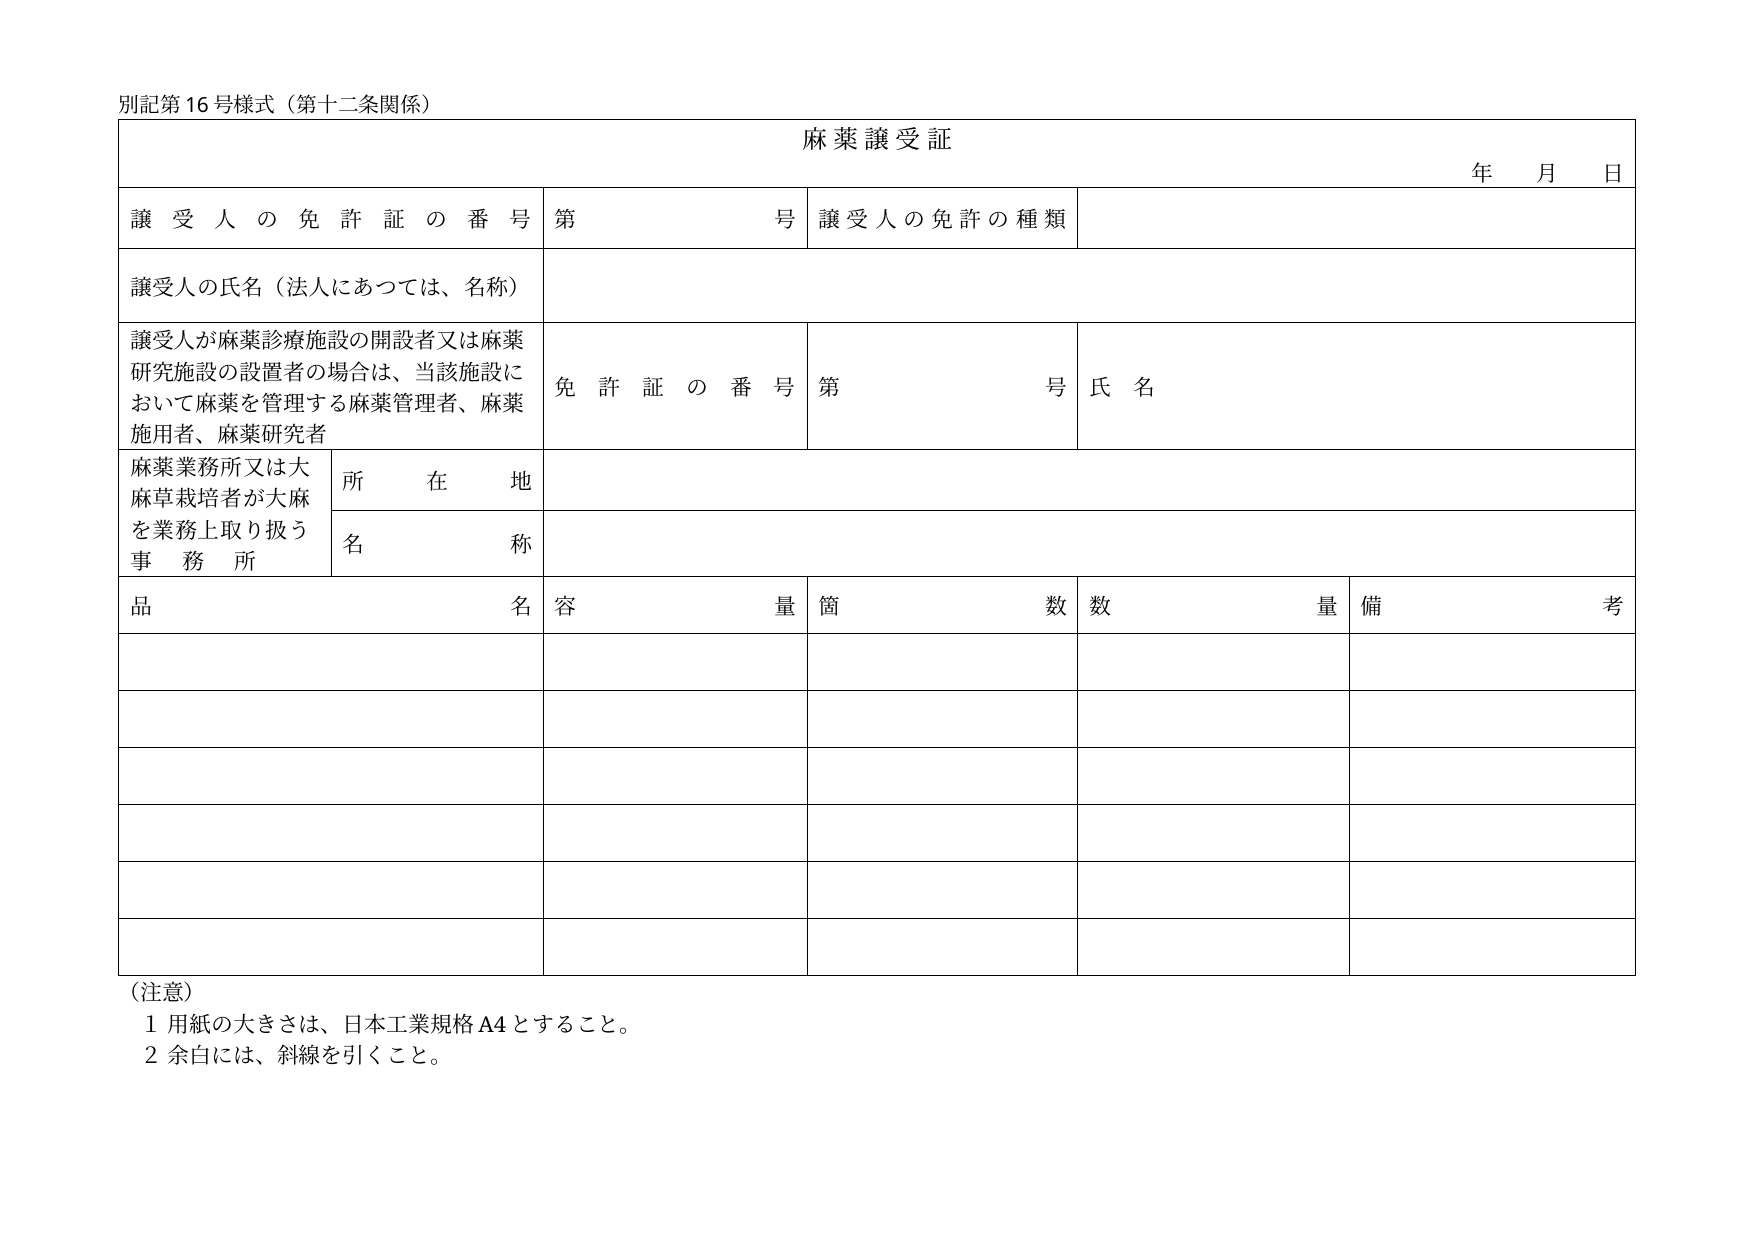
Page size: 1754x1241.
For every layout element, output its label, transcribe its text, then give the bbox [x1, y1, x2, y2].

table_cell [1350, 862, 1635, 917]
table_cell [544, 249, 1635, 322]
table_cell [1078, 748, 1349, 803]
table_cell 品名 [119, 577, 543, 633]
table_cell [544, 919, 807, 974]
table_cell 第号 [808, 323, 1077, 449]
table_cell [1078, 188, 1635, 248]
table_cell [544, 748, 807, 803]
table_cell [1078, 919, 1349, 974]
table_cell 麻薬業務所又は大 麻草栽培者が大麻 を業務上取り扱う 事務所 [119, 450, 331, 576]
table_cell [808, 691, 1077, 747]
table_cell [119, 919, 543, 974]
table_header 麻薬譲受証 年 月 日 [119, 120, 1635, 187]
table_cell 容量 [544, 577, 807, 633]
table_cell [808, 862, 1077, 917]
table_cell [1078, 634, 1349, 689]
table_cell 箇数 [808, 577, 1077, 633]
table_cell [808, 748, 1077, 803]
table_cell [544, 691, 807, 747]
table_cell [544, 805, 807, 861]
table_cell [1078, 862, 1349, 917]
text ２ 余白には、斜線を引くこと。 [118, 1038, 1636, 1070]
table_cell [544, 634, 807, 689]
table_cell [808, 919, 1077, 974]
table_cell 譲受人の免許証の番号 [119, 188, 543, 248]
table_cell [1350, 748, 1635, 803]
table_cell [119, 691, 543, 747]
table_cell [119, 862, 543, 917]
table_cell [1350, 691, 1635, 747]
table_cell 譲受人の免許の種類 [808, 188, 1077, 248]
text （注意） [118, 976, 1636, 1007]
table_cell 数量 [1078, 577, 1349, 633]
table_cell [544, 450, 1635, 510]
table_cell [544, 511, 1635, 576]
table_cell 備考 [1350, 577, 1635, 633]
table_cell [808, 634, 1077, 689]
table_cell [1078, 691, 1349, 747]
table_cell 氏 名 [1078, 323, 1635, 449]
table_cell [1078, 805, 1349, 861]
table_cell [1350, 919, 1635, 974]
table_cell [119, 748, 543, 803]
table_cell 所在地 [332, 450, 543, 510]
table_cell 第号 [544, 188, 807, 248]
table_cell [119, 805, 543, 861]
text １ 用紙の大きさは、日本工業規格A4とすること。 [118, 1007, 1636, 1038]
table_cell [1350, 634, 1635, 689]
table_cell 譲受人の氏名（法人にあつては、名称） [119, 249, 543, 322]
table_cell [1350, 805, 1635, 861]
table_cell 譲受人が麻薬診療施設の開設者又は麻薬 研究施設の設置者の場合は、当該施設に おいて麻薬を管理する麻薬管理者、麻薬 施用者、麻薬研究者 [119, 323, 543, 449]
table_cell 名称 [332, 511, 543, 576]
table_cell [544, 862, 807, 917]
table_cell [119, 634, 543, 689]
table_cell 免許証の番号 [544, 323, 807, 449]
table_cell [808, 805, 1077, 861]
